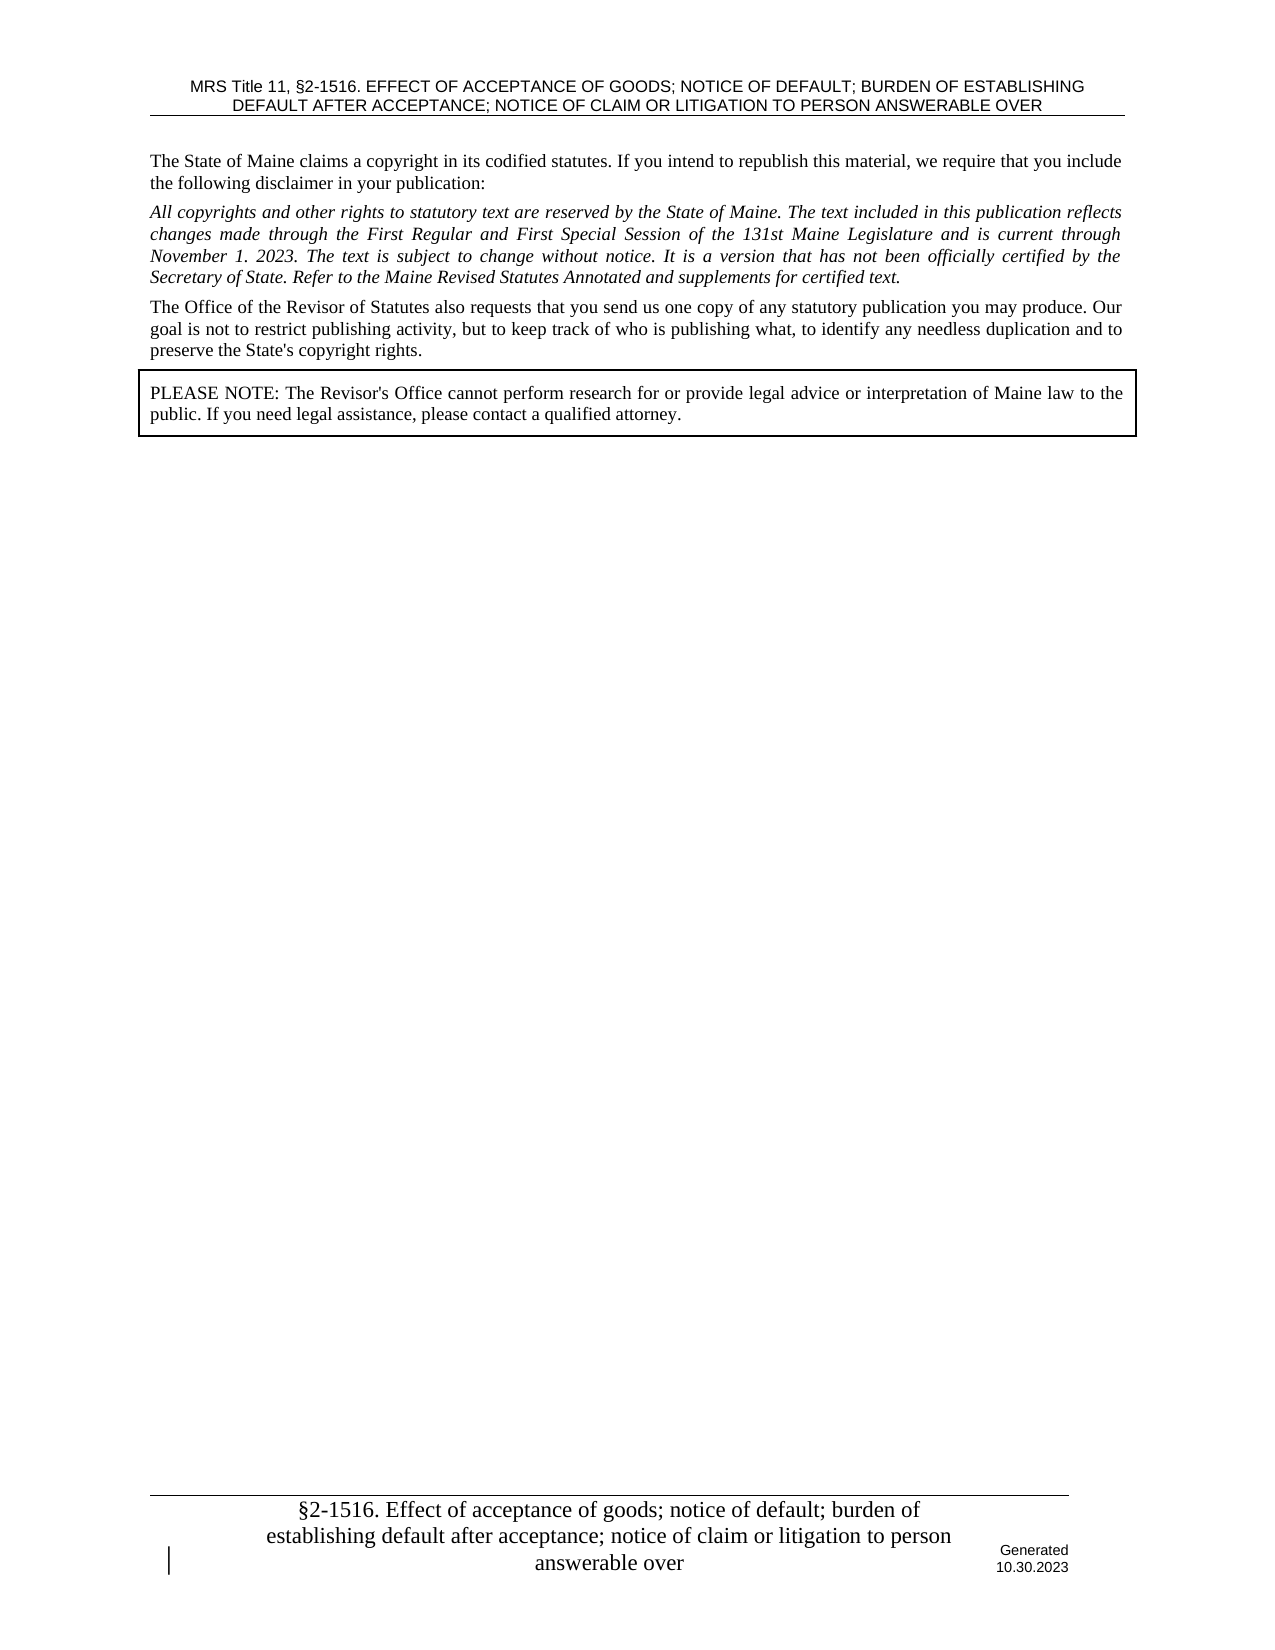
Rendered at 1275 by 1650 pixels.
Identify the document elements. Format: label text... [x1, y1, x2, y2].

text All copyrights and other rights to statutory text are reserved by the State of Maine. The text included in this publication reflects changes made through the First Regular and First Special Session of the 131st Maine Legislature and is current through November 1. 2023 . The text is subject to change without notice. It is a version that has not been officially certified by the Secretary of State. Refer to the Maine Revised Statutes Annotated and supplements for certified text. [150, 201, 1125, 288]
text PLEASE NOTE: The Revisor's Office cannot perform research for or provide legal advice or interpretation of Maine law to the public. If you need legal assistance, please contact a qualified attorney. [140, 371, 1135, 435]
text The State of Maine claims a copyright in its codified statutes. If you intend to republish this material, we require that you include the following disclaimer in your publication: [150, 150, 1125, 193]
text The Office of the Revisor of Statutes also requests that you send us one copy of any statutory publication you may produce. Our goal is not to restrict publishing activity, but to keep track of who is publishing what, to identify any needless duplication and to preserve the State's copyright rights. [150, 296, 1125, 361]
